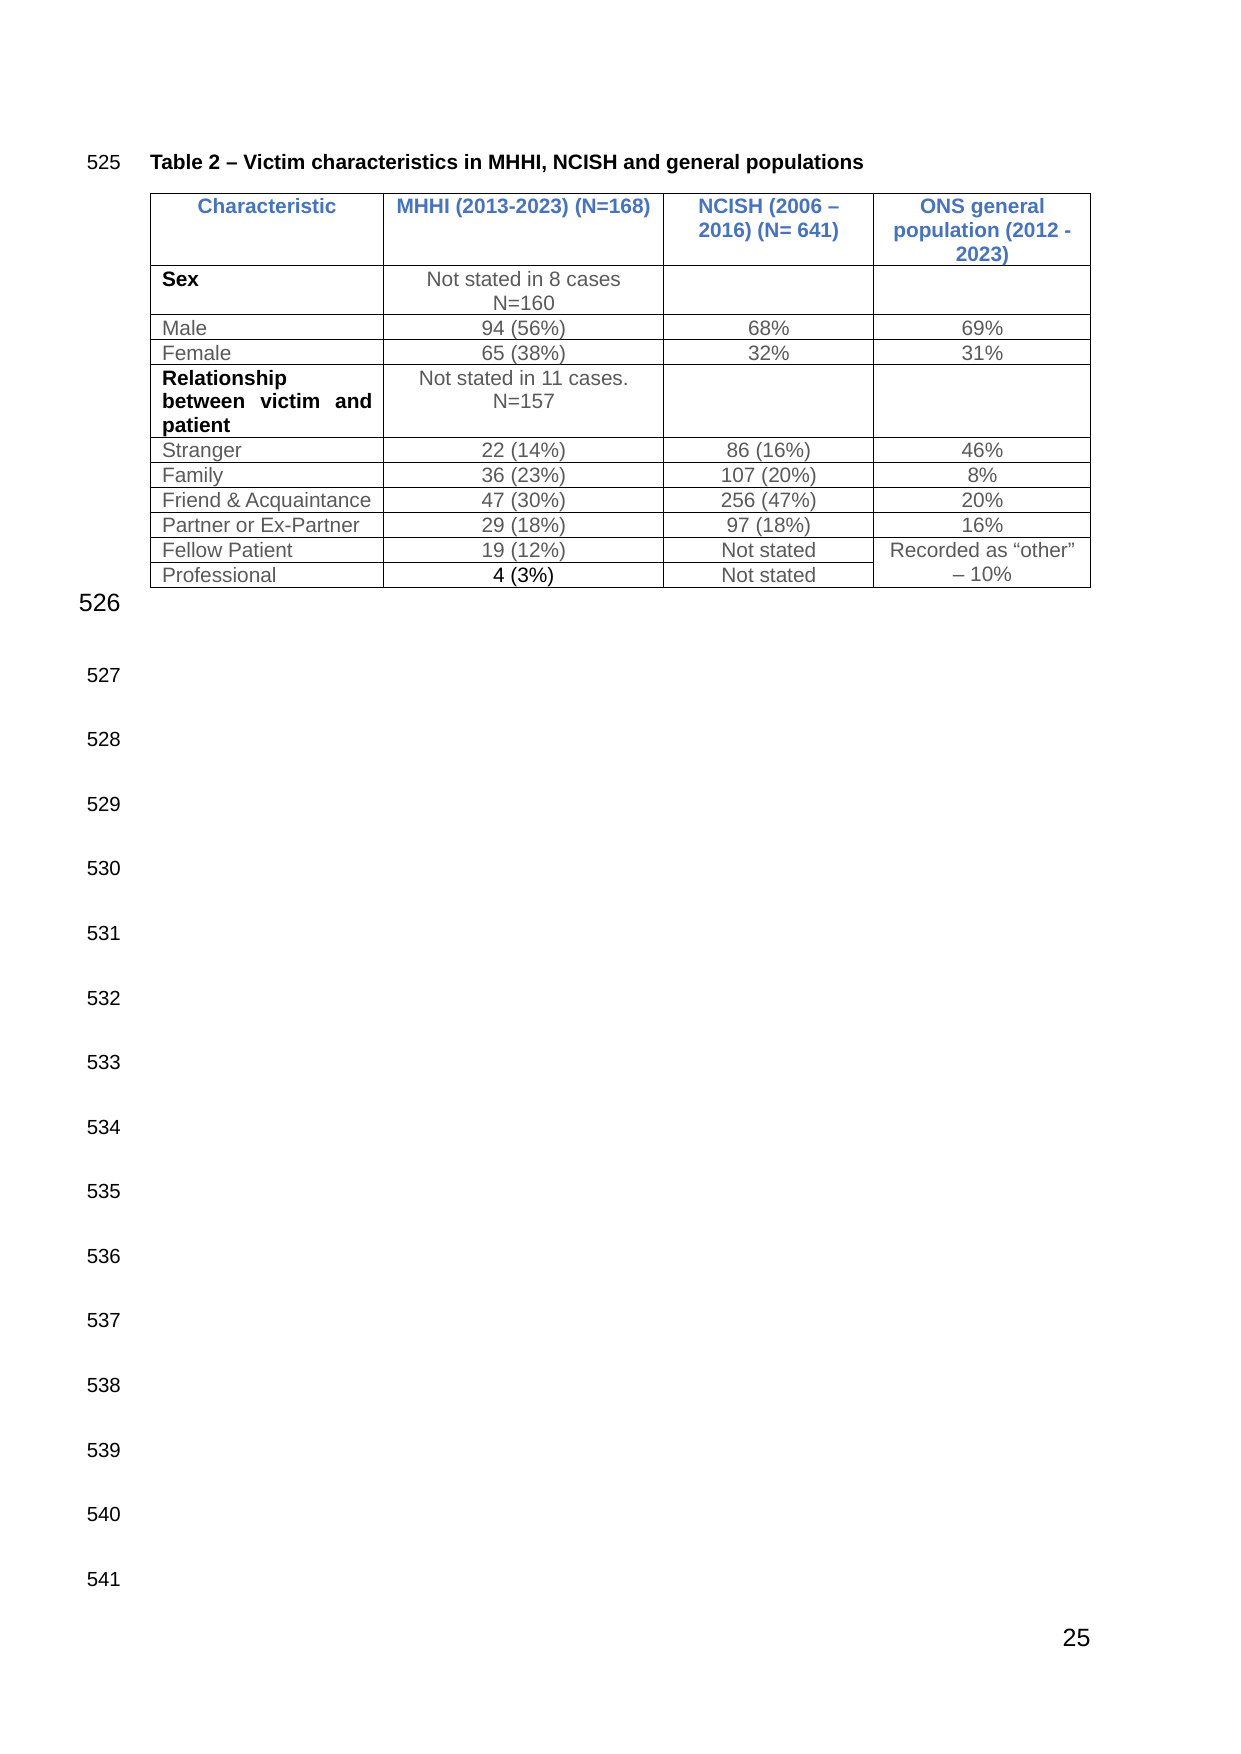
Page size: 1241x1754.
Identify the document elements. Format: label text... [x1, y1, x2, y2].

table_cell 256 (47%) [664, 488, 873, 512]
table_cell 65 (38%) [384, 340, 663, 364]
table_cell [874, 266, 1090, 314]
table_cell 47 (30%) [384, 488, 663, 512]
table_cell 8% [874, 463, 1090, 487]
table_cell Relationship between victim and patient [151, 365, 383, 437]
text Table 2 – Victim characteristics in MHHI, NCISH and general populations [150, 150, 1090, 174]
table_cell Partner or Ex-Partner [151, 513, 383, 537]
table_cell 46% [874, 438, 1090, 462]
table_header NCISH (2006 – 2016) (N= 641) [664, 194, 873, 265]
table_cell Fellow Patient [151, 538, 383, 562]
table_cell 4 (3%) [384, 563, 663, 587]
table_cell 29 (18%) [384, 513, 663, 537]
table_cell 20% [874, 488, 1090, 512]
table_cell Female [151, 340, 383, 364]
table_cell 107 (20%) [664, 463, 873, 487]
table_cell 16% [874, 513, 1090, 537]
table_cell [664, 365, 873, 437]
table_header ONS general population (2012 - 2023) [874, 194, 1090, 265]
table_cell Not stated [664, 538, 873, 562]
table_cell Stranger [151, 438, 383, 462]
table_cell 69% [874, 315, 1090, 339]
table_cell Family [151, 463, 383, 487]
table_header MHHI (2013-2023) (N=168) [384, 194, 663, 265]
table_cell Professional [151, 563, 383, 587]
table_cell 36 (23%) [384, 463, 663, 487]
table_cell [664, 266, 873, 314]
table_cell 94 (56%) [384, 315, 663, 339]
table_cell Sex [151, 266, 383, 314]
table_cell 68% [664, 315, 873, 339]
table_header Characteristic [151, 194, 383, 265]
table_cell 22 (14%) [384, 438, 663, 462]
table_cell Not stated [664, 563, 873, 587]
table_cell Male [151, 315, 383, 339]
table_cell Not stated in 11 cases. N=157 [384, 365, 663, 437]
table_cell 31% [874, 340, 1090, 364]
table_cell 86 (16%) [664, 438, 873, 462]
table_cell Recorded as “other” – 10% [874, 538, 1090, 587]
table_cell Not stated in 8 cases N=160 [384, 266, 663, 314]
table_cell [874, 365, 1090, 437]
table_cell 32% [664, 340, 873, 364]
table_cell Friend & Acquaintance [151, 488, 383, 512]
table_cell 19 (12%) [384, 538, 663, 562]
table_cell 97 (18%) [664, 513, 873, 537]
